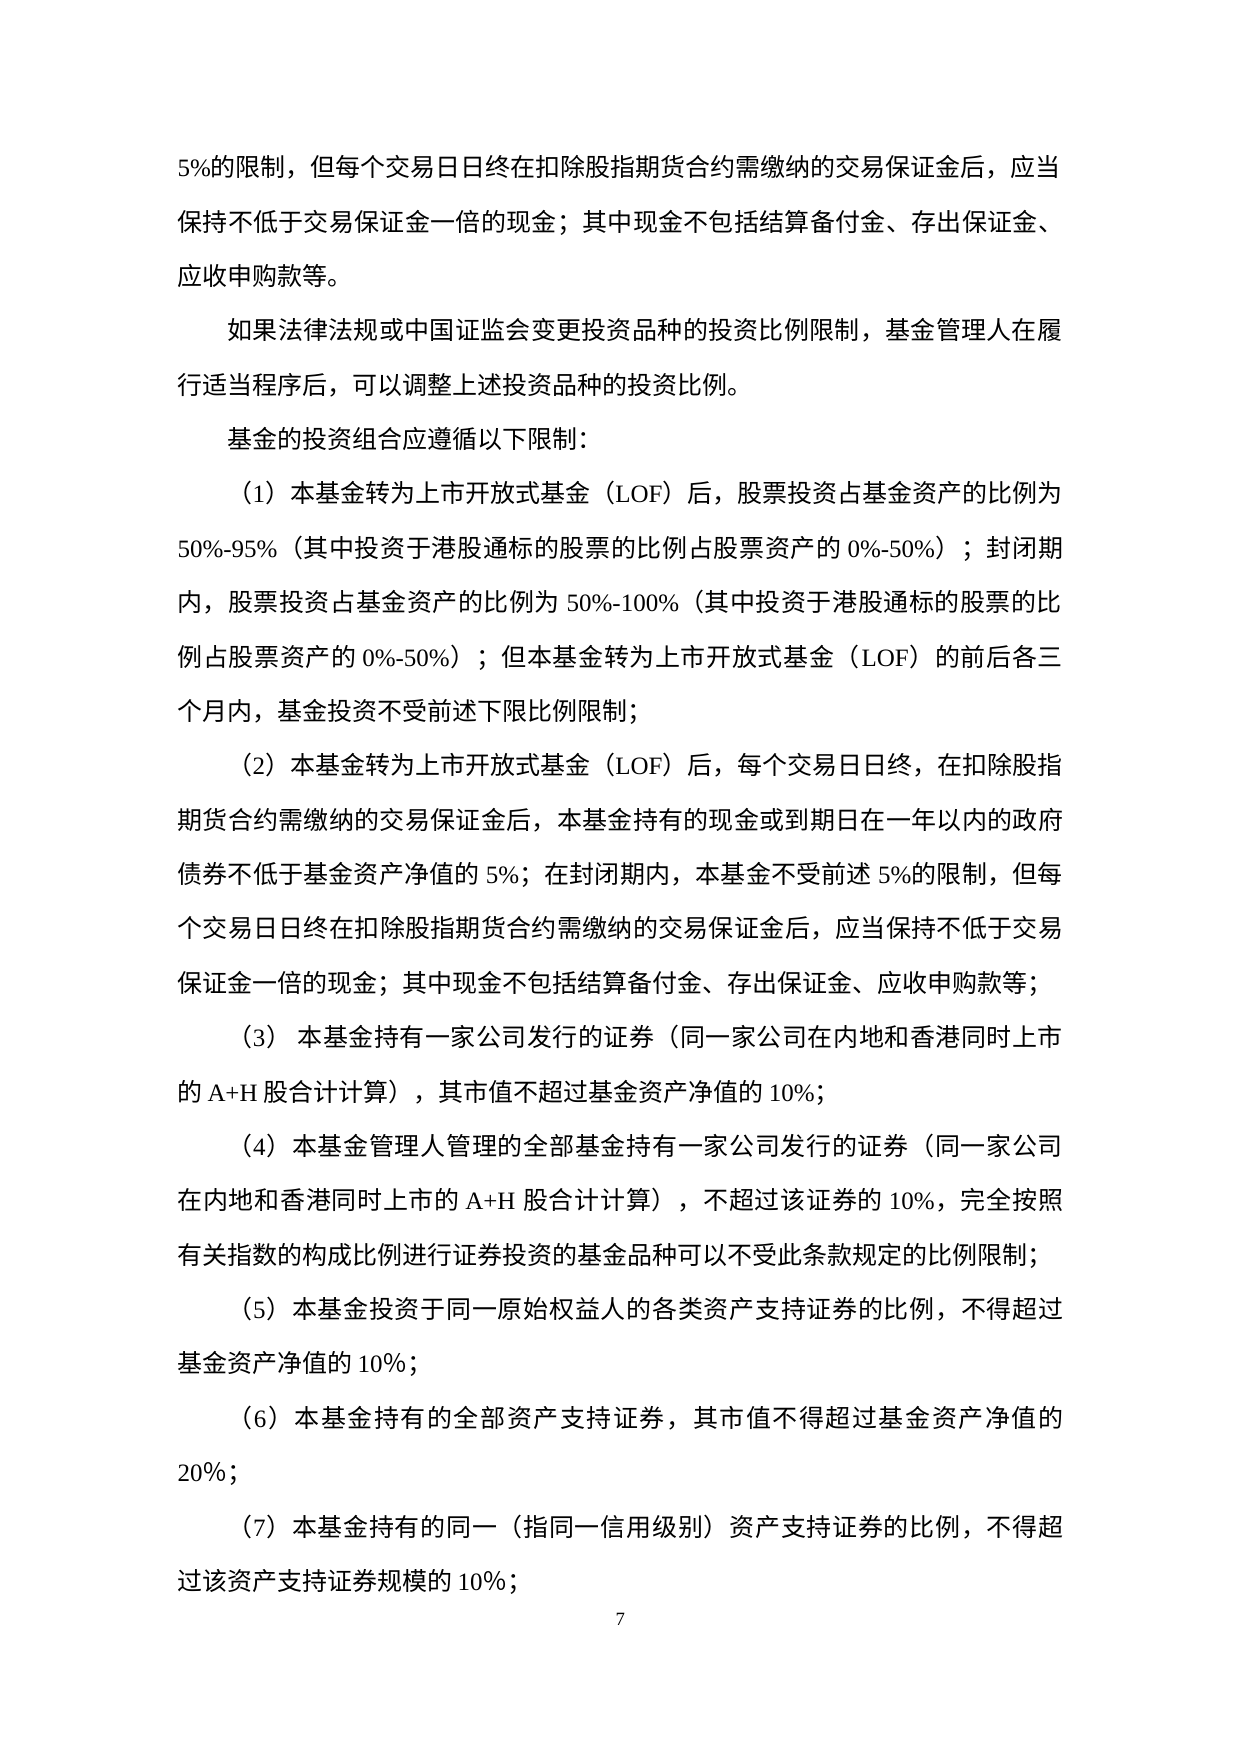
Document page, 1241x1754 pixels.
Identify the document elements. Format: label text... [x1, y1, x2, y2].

text （7）本基金持有的同一（指同一信用级别）资产支持证券的比例，不得超过该资产支持证券规模的10％； [177, 1507, 1063, 1598]
text （6）本基金持有的全部资产支持证券，其市值不得超过基金资产净值的20％； [177, 1398, 1063, 1489]
text （3） 本基金持有一家公司发行的证券（同一家公司在内地和香港同时上市的A+H 股合计计算），其市值不超过基金资产净值的10%； [177, 1018, 1063, 1108]
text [177, 148, 1063, 293]
text 如果法律法规或中国证监会变更投资品种的投资比例限制，基金管理人在履行适当程序后，可以调整上述投资品种的投资比例。 [177, 311, 1063, 401]
text （5）本基金投资于同一原始权益人的各类资产支持证券的比例，不得超过基金资产净值的10％； [177, 1289, 1063, 1380]
text 基金的投资组合应遵循以下限制： [177, 419, 1063, 456]
text （4）本基金管理人管理的全部基金持有一家公司发行的证券（同一家公司在内地和香港同时上市的A+H 股合计计算），不超过该证券的10%，完全按照有关指数的构成比例进行证券投资的基金品种可以不受此条款规定的比例限制； [177, 1126, 1063, 1271]
text （2）本基金转为上市开放式基金（LOF）后，每个交易日日终，在扣除股指期货合约需缴纳的交易保证金后，本基金持有的现金或到期日在一年以内的政府债券不低于基金资产净值的5%；在封闭期内，本基金不受前述5%的限制，但每个交易日日终在扣除股指期货合约需缴纳的交易保证金后，应当保持不低于交易保证金一倍的现金；其中现金不包括结算备付金、存出保证金、应收申购款等； [177, 746, 1063, 999]
text （1）本基金转为上市开放式基金（LOF）后，股票投资占基金资产的比例为50%-95%（其中投资于港股通标的股票的比例占股票资产的0%-50%）；封闭期内，股票投资占基金资产的比例为50%-100%（其中投资于港股通标的股票的比例占股票资产的0%-50%）；但本基金转为上市开放式基金（LOF）的前后各三个月内，基金投资不受前述下限比例限制； [177, 474, 1063, 728]
